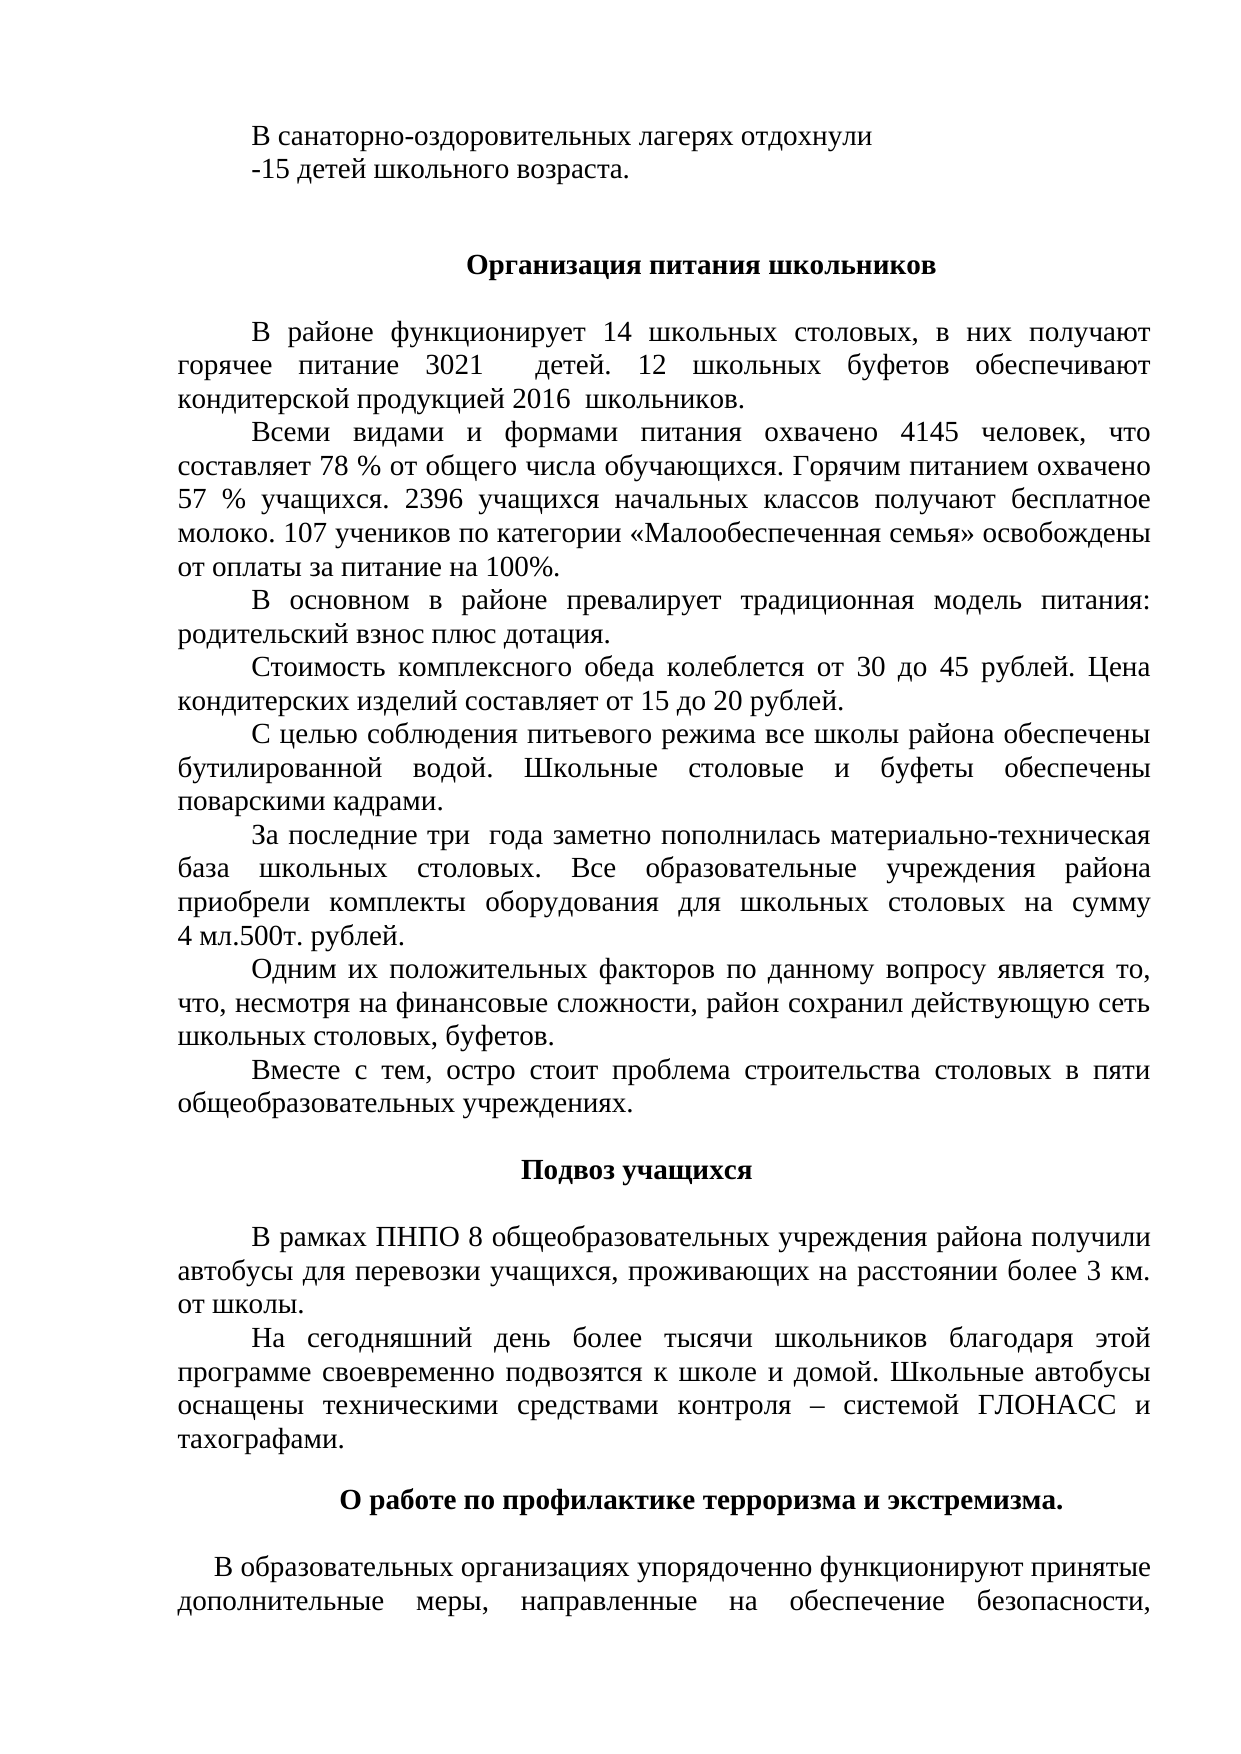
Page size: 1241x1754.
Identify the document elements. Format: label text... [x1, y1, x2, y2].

text Стоимость комплексного обеда колеблется от 30 до 45 рублей. Цена кондитерских изделий составляет от 15 до 20 рублей. [177, 649, 1152, 716]
text На сегодняшний день более тысячи школьников благодаря этой программе своевременно подвозятся к школе и домой. Школьные автобусы оснащены техническими средствами контроля – системой ГЛОНАСС и тахографами. [177, 1320, 1152, 1454]
text Подвоз учащихся [177, 1152, 1152, 1186]
text За последние три года заметно пополнилась материально-техническая база школьных столовых. Все образовательные учреждения района приобрели комплекты оборудования для школьных столовых на сумму 4 мл.500т. рублей. [177, 817, 1152, 951]
text Одним их положительных факторов по данному вопросу является то, что, несмотря на финансовые сложности, район сохранил действующую сеть школьных столовых, буфетов. [177, 951, 1152, 1052]
text В основном в районе превалирует традиционная модель питания: родительский взнос плюс дотация. [177, 582, 1152, 649]
text Организация питания школьников [177, 247, 1152, 280]
text В районе функционирует 14 школьных столовых, в них получают горячее питание 3021 детей. 12 школьных буфетов обеспечивают кондитерской продукцией 2016 школьников. [177, 314, 1152, 414]
text Всеми видами и формами питания охвачено 4145 человек, что составляет 78 % от общего числа обучающихся. Горячим питанием охвачено 57 % учащихся. 2396 учащихся начальных классов получают бесплатное молоко. 107 учеников по категории «Малообеспеченная семья» освобождены от оплаты за питание на 100%. [177, 414, 1152, 582]
text Вместе с тем, остро стоит проблема строительства столовых в пяти общеобразовательных учреждениях. [177, 1052, 1152, 1119]
text О работе по профилактике терроризма и экстремизма. [177, 1482, 1152, 1516]
text -15 детей школьного возраста. [177, 152, 1152, 185]
text С целью соблюдения питьевого режима все школы района обеспечены бутилированной водой. Школьные столовые и буфеты обеспечены поварскими кадрами. [177, 716, 1152, 817]
text В санаторно-оздоровительных лагерях отдохнули [177, 118, 1152, 152]
text В рамках ПНПО 8 общеобразовательных учреждения района получили автобусы для перевозки учащихся, проживающих на расстоянии более 3 км. от школы. [177, 1219, 1152, 1320]
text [177, 1549, 1152, 1616]
